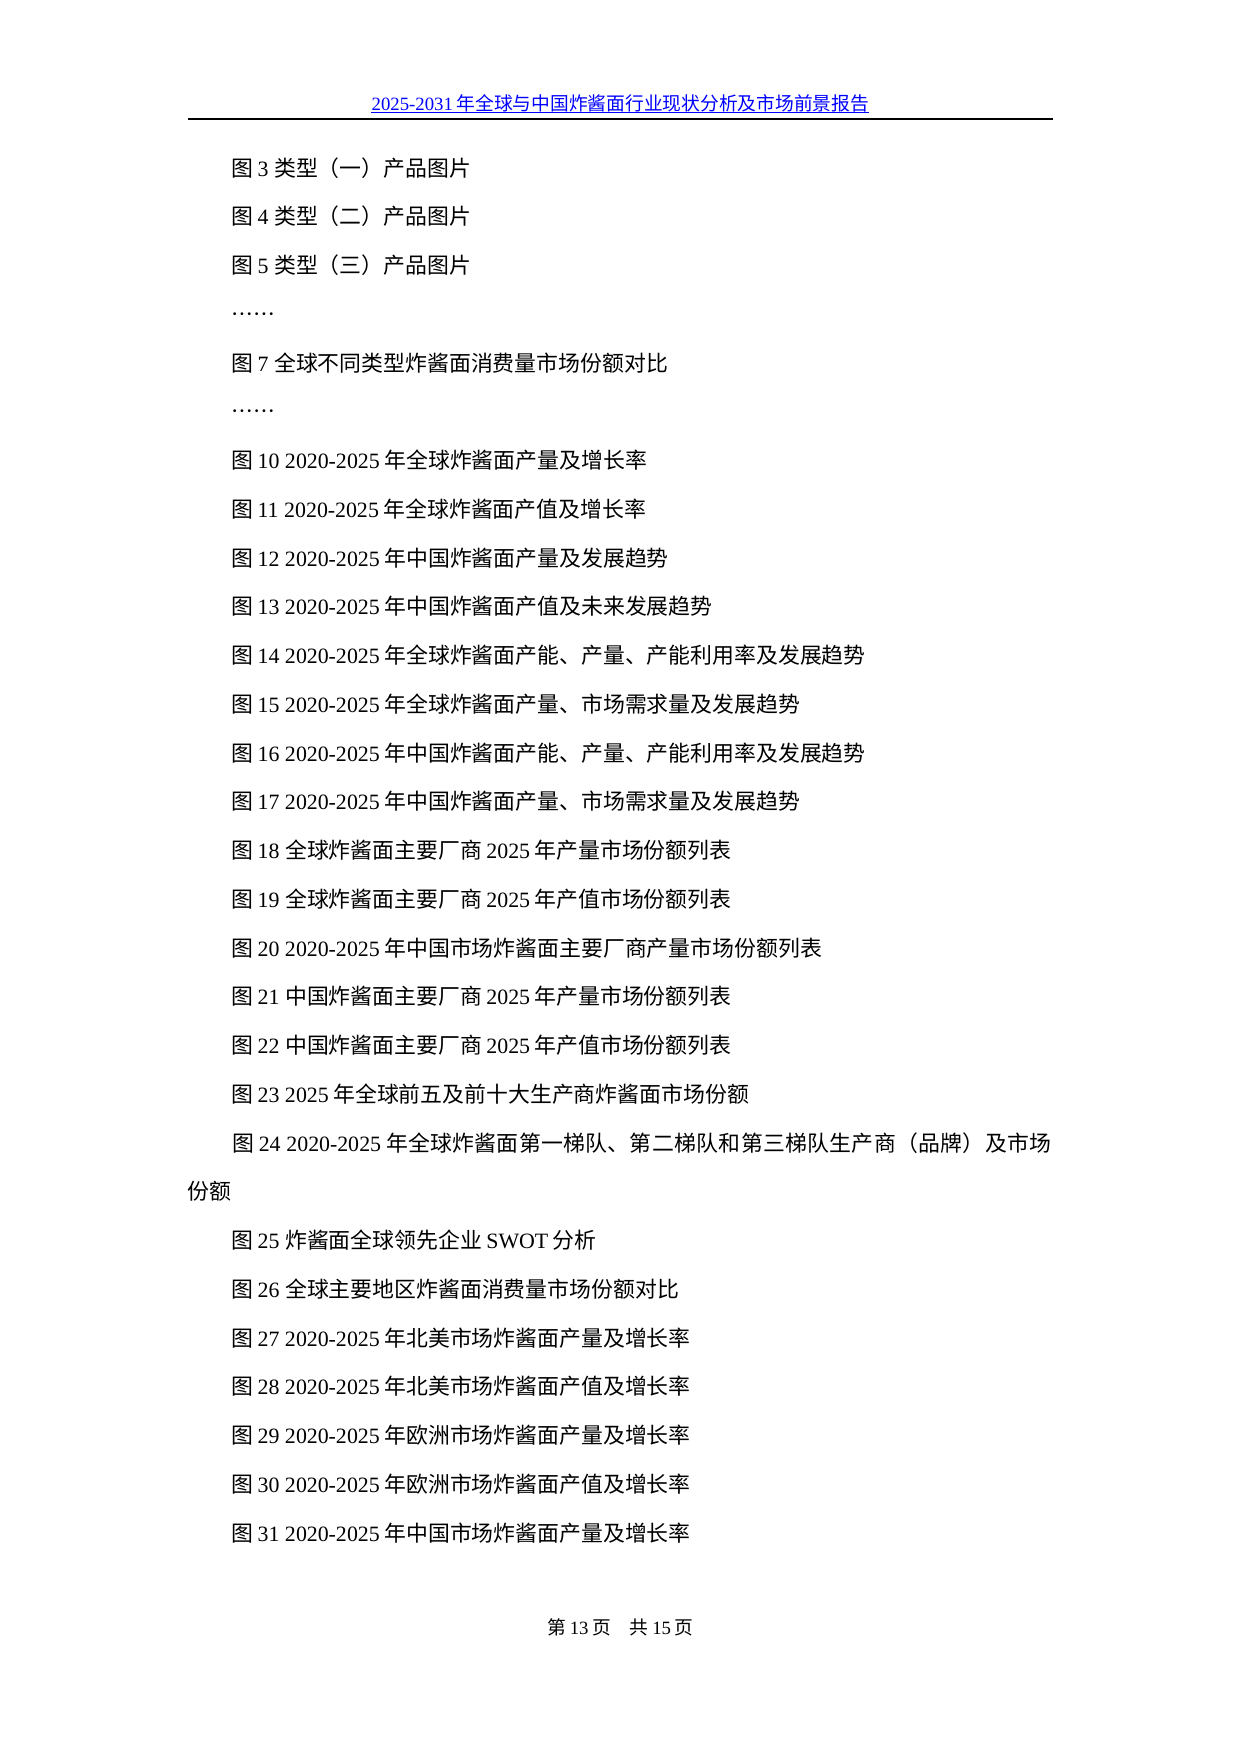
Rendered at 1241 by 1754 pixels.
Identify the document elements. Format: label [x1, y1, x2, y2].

text [187, 150, 1053, 1548]
